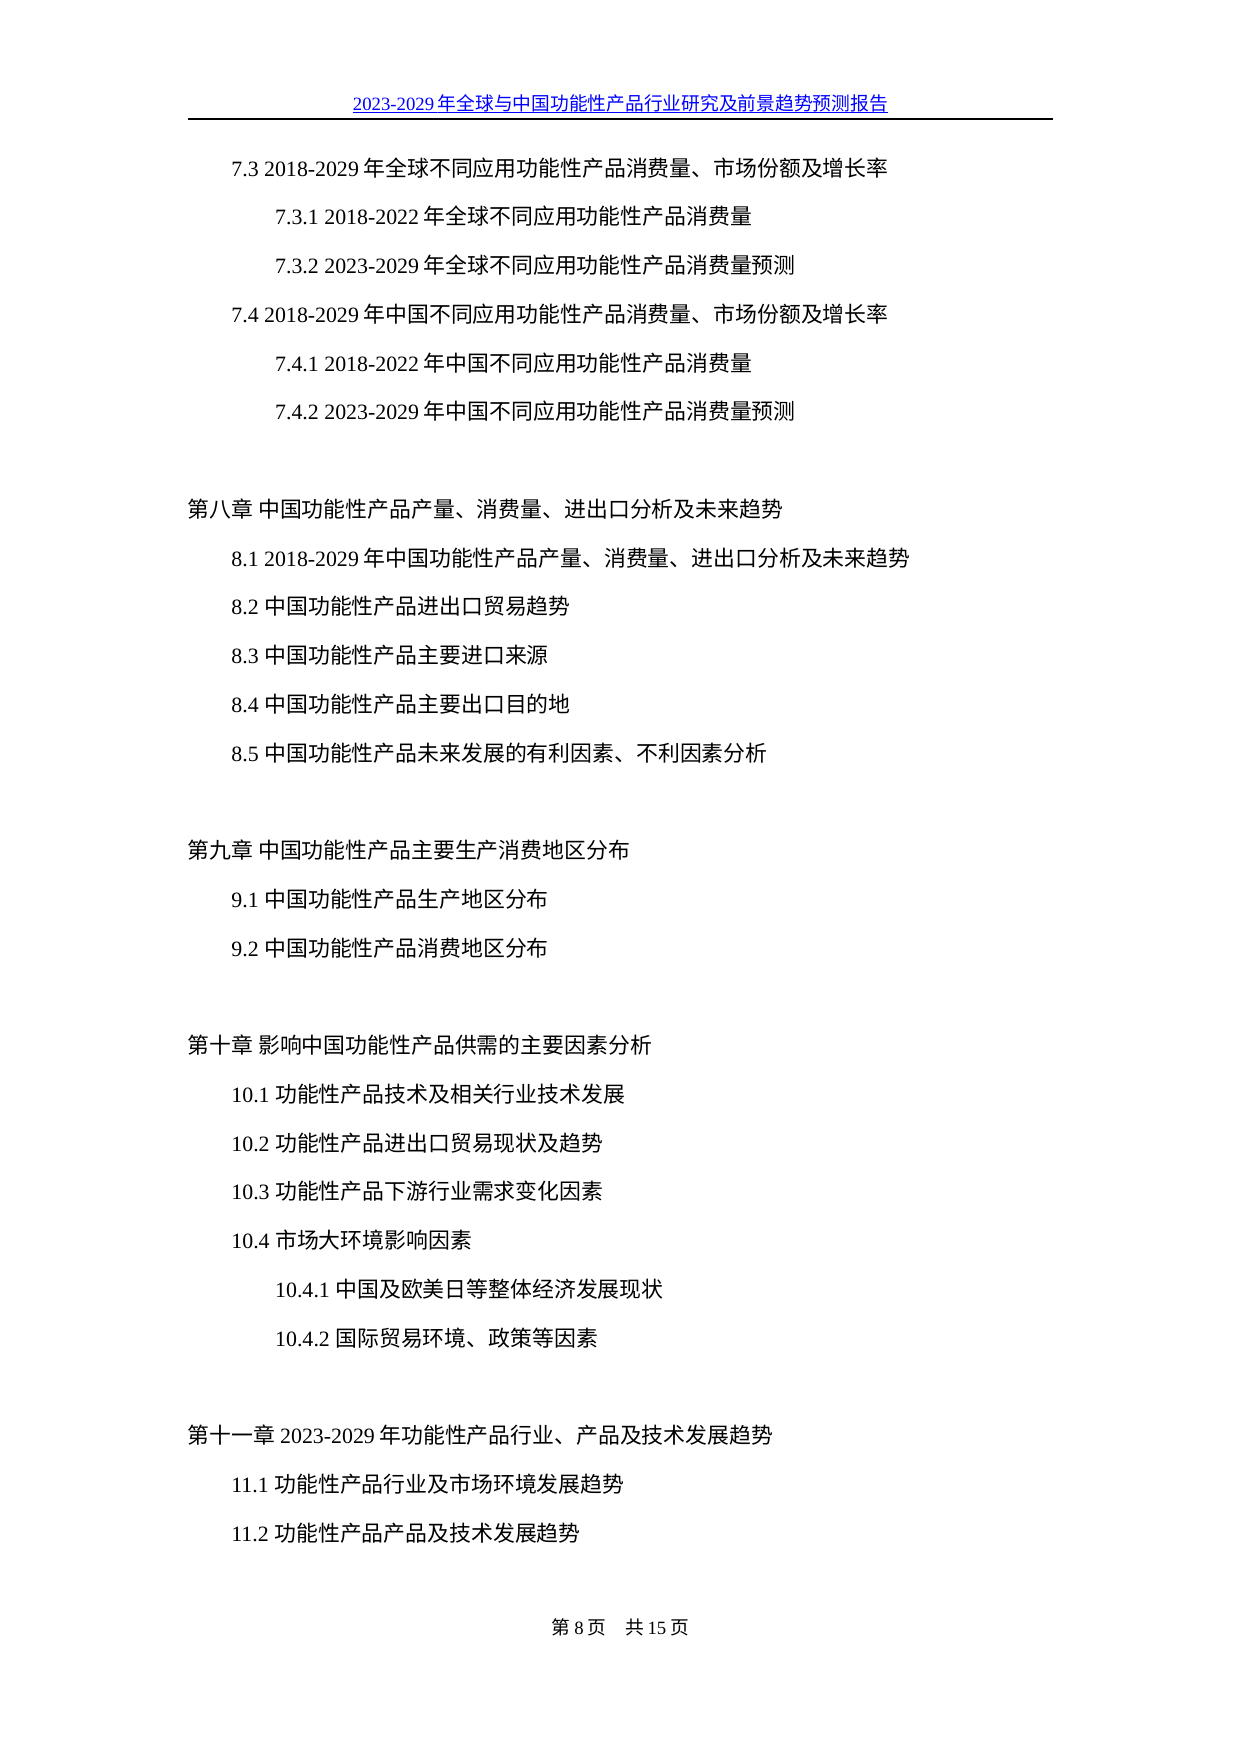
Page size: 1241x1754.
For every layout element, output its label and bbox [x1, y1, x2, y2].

text [187, 150, 1053, 1548]
